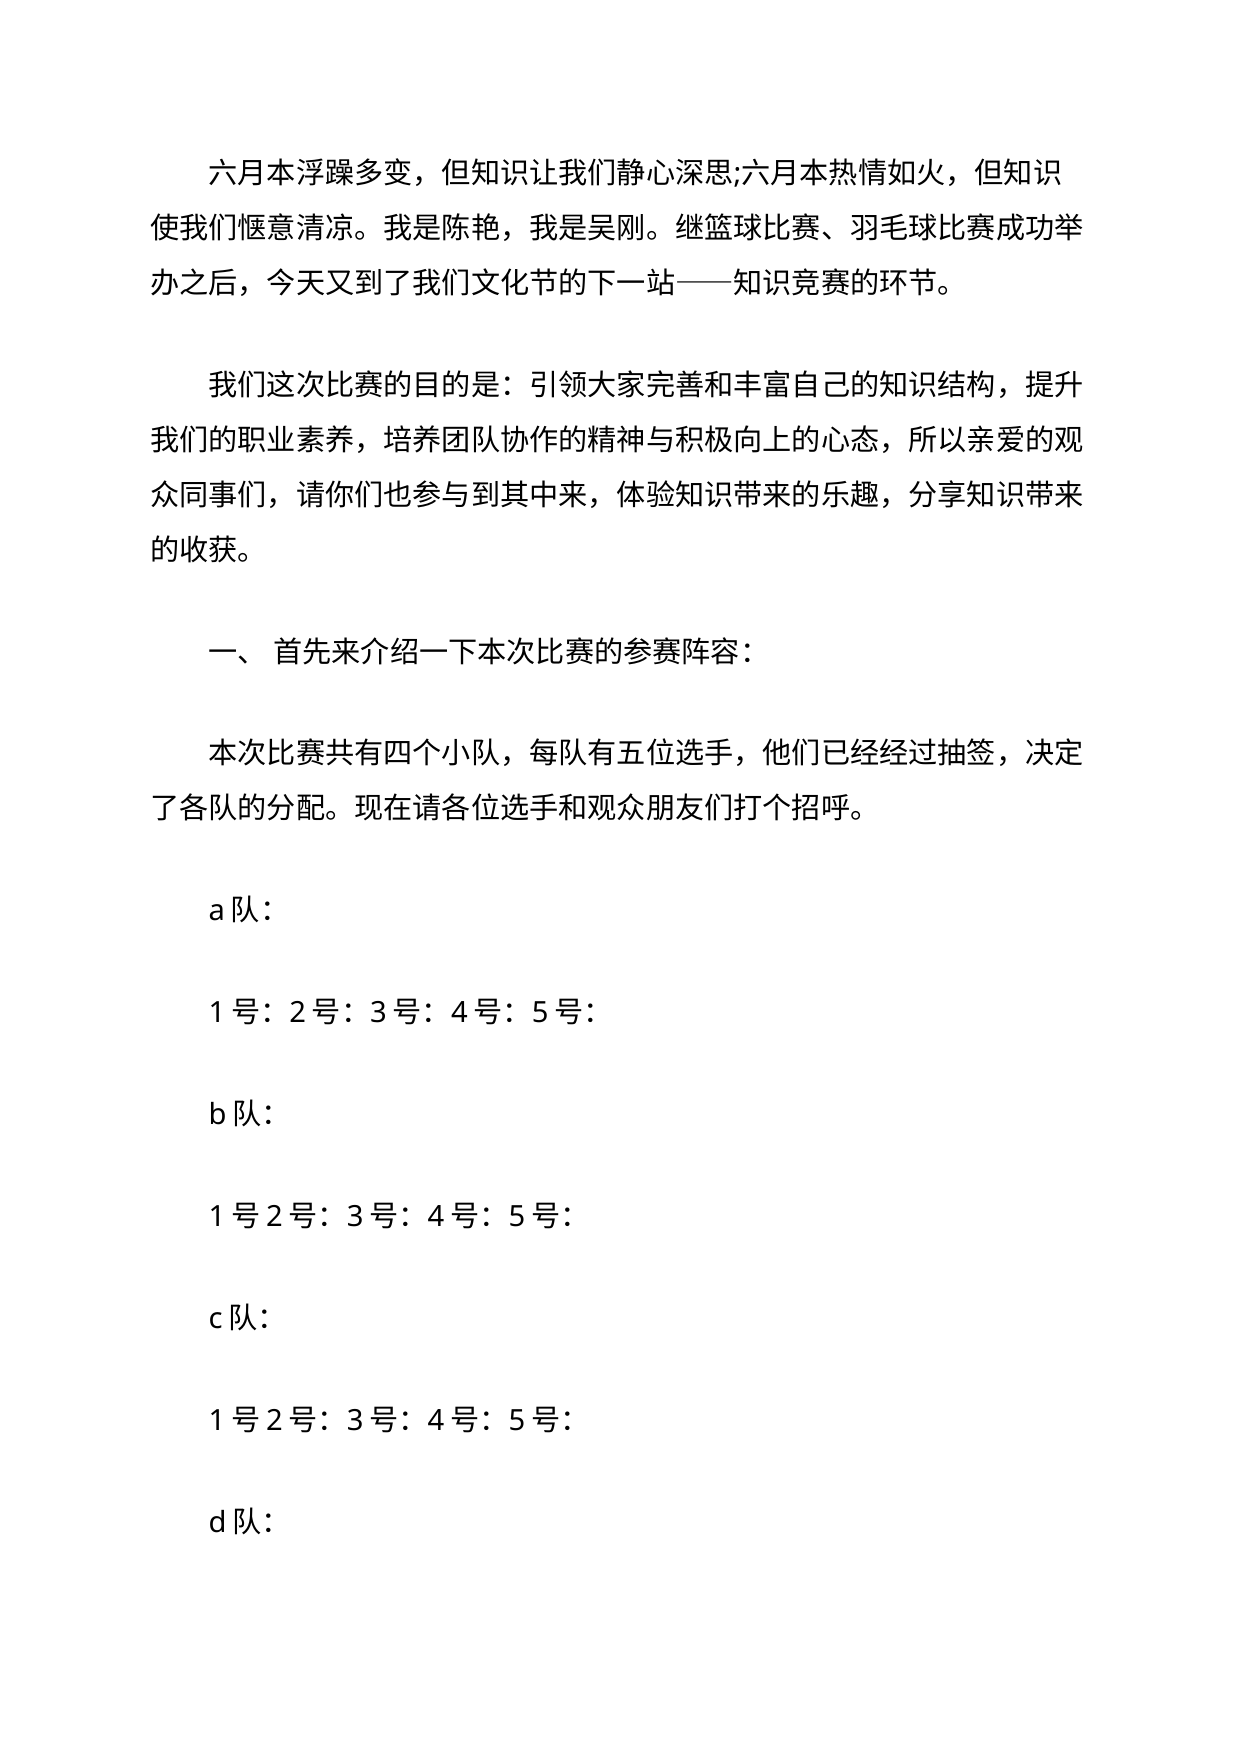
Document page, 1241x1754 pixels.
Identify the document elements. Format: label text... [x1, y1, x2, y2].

text b队： [150, 1091, 1090, 1133]
text c队： [150, 1294, 1090, 1337]
text d队： [150, 1498, 1090, 1541]
text 六月本浮躁多变，但知识让我们静心深思;六月本热情如火，但知识使我们惬意清凉。我是陈艳，我是吴刚。继篮球比赛、羽毛球比赛成功举办之后，今天又到了我们文化节的下一站――知识竞赛的环节。 [150, 150, 1090, 302]
text 1号2号：3号：4号：5号： [150, 1396, 1090, 1439]
text 本次比赛共有四个小队，每队有五位选手，他们已经经过抽签，决定了各队的分配。现在请各位选手和观众朋友们打个招呼。 [150, 730, 1090, 827]
text a队： [150, 887, 1090, 929]
text 一、 首先来介绍一下本次比赛的参赛阵容： [150, 628, 1090, 670]
text 1号2号：3号：4号：5号： [150, 1192, 1090, 1235]
text 1号：2号：3号：4号：5号： [150, 988, 1090, 1031]
text 我们这次比赛的目的是：引领大家完善和丰富自己的知识结构，提升我们的职业素养，培养团队协作的精神与积极向上的心态，所以亲爱的观众同事们，请你们也参与到其中来，体验知识带来的乐趣，分享知识带来的收获。 [150, 362, 1090, 569]
